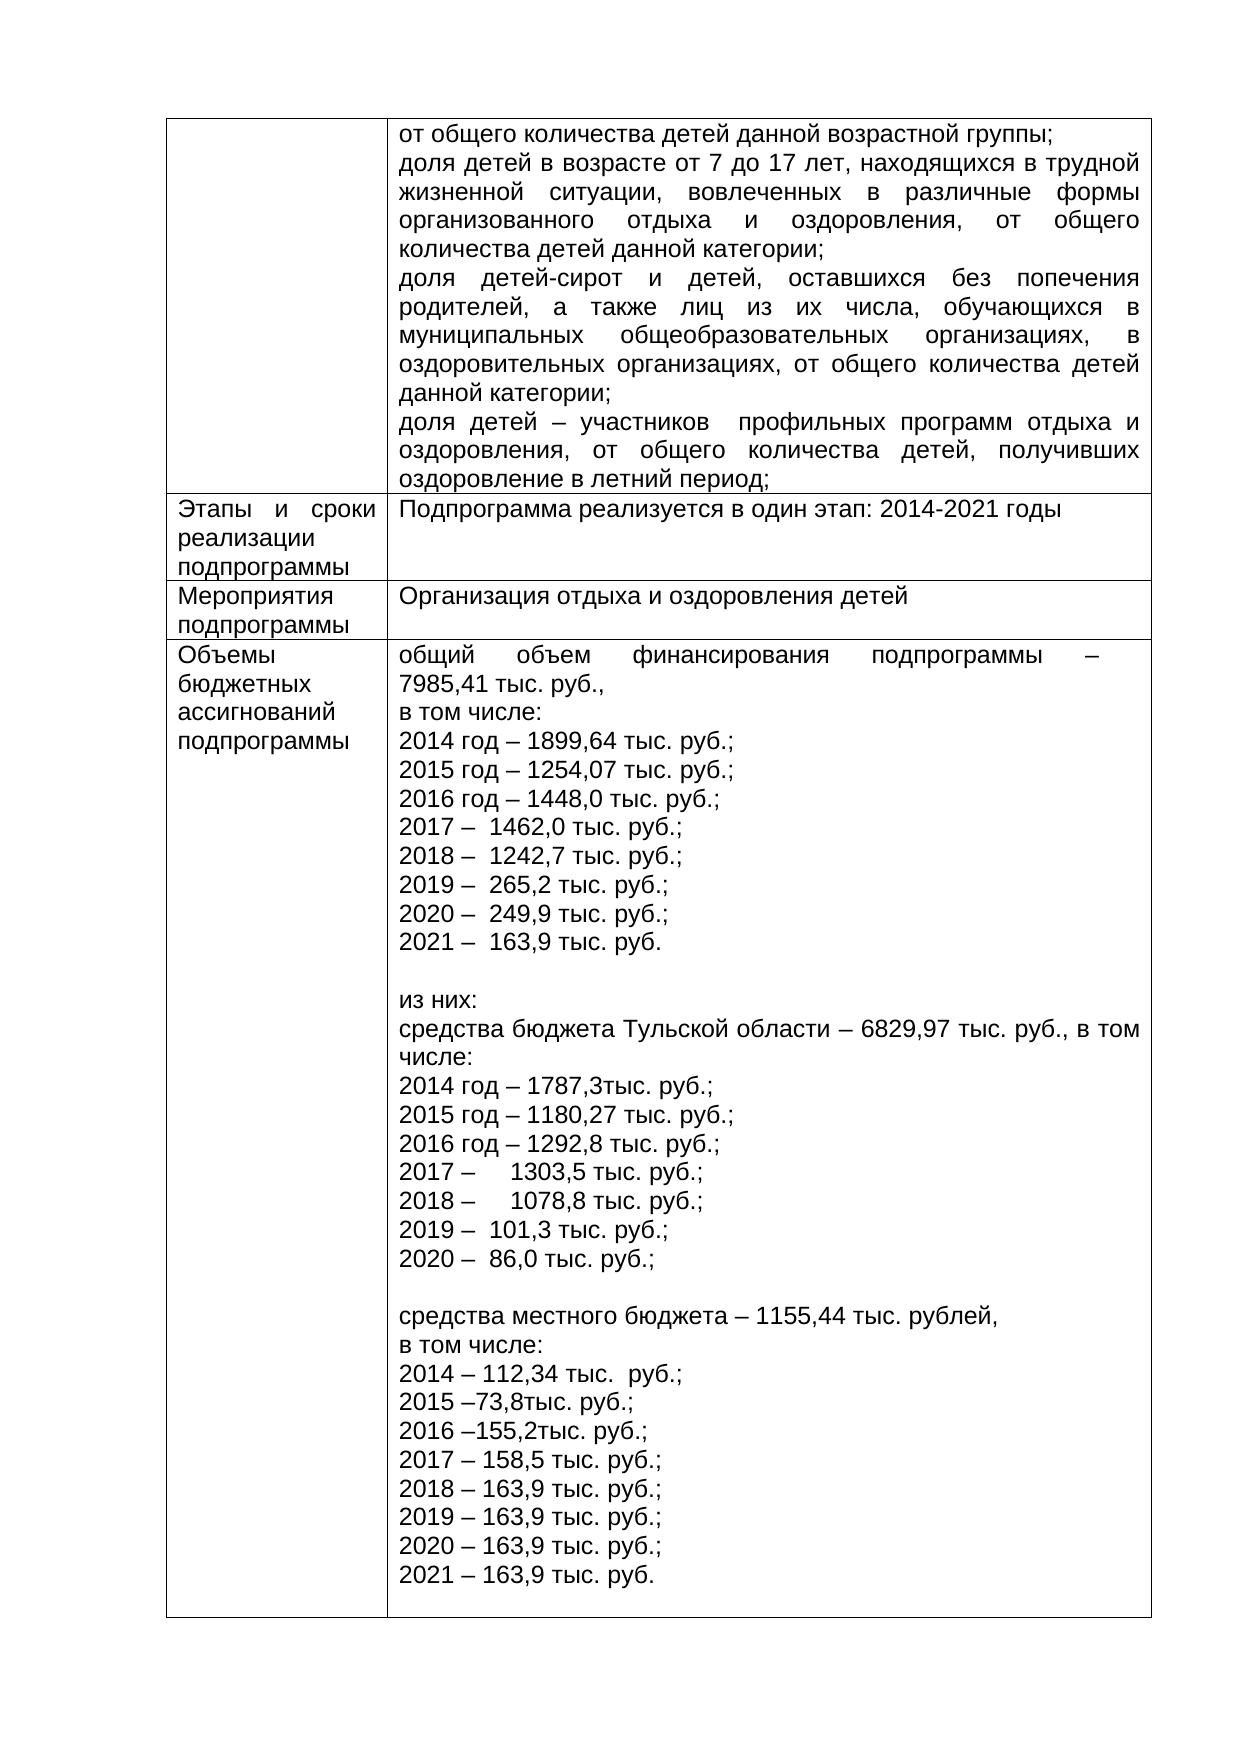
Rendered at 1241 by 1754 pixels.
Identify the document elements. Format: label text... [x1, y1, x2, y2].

table_cell Организация отдыха и оздоровления детей [388, 581, 1151, 639]
table_cell Объемы бюджетных ассигнований подпрограммы [167, 640, 387, 1617]
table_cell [388, 119, 1151, 493]
table_cell Этапы и сроки реализации подпрограммы [167, 494, 387, 580]
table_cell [167, 119, 387, 493]
table_cell общий объем финансирования подпрограммы – 7985,41 тыс. руб., в том числе: 2014 год – 1899,64 тыс. руб.; 2015 год – 1254,07 тыс. руб.; 2016 год – 1448,0 тыс. руб.; 2017 – 1462,0 тыс. руб.; 2018 – 1242,7 тыс. руб.; 2019 – 265,2 тыс. руб.; 2020 – 249,9 тыс. руб.; 2021 – 163,9 тыс. руб. из них: средства бюджета Тульской области – 6829,97 тыс. руб., в том числе: 2014 год – 1787,3тыс. руб.; 2015 год – 1180,27 тыс. руб.; 2016 год – 1292,8 тыс. руб.; 2017 – 1303,5 тыс. руб.; 2018 – 1078,8 тыс. руб.; 2019 – 101,3 тыс. руб.; 2020 – 86,0 тыс. руб.; средства местного бюджета – 1155,44 тыс. рублей, в том числе: 2014 – 112,34 тыс. руб.; 2015 –73,8тыс. руб.; 2016 –155,2тыс. руб.; 2017 – 158,5 тыс. руб.; 2018 – 163,9 тыс. руб.; 2019 – 163,9 тыс. руб.; 2020 – 163,9 тыс. руб.; 2021 – 163,9 тыс. руб. [388, 640, 1151, 1617]
table_cell Мероприятия подпрограммы [167, 581, 387, 639]
table_cell Подпрограмма реализуется в один этап: 2014-2021 годы [388, 494, 1151, 580]
